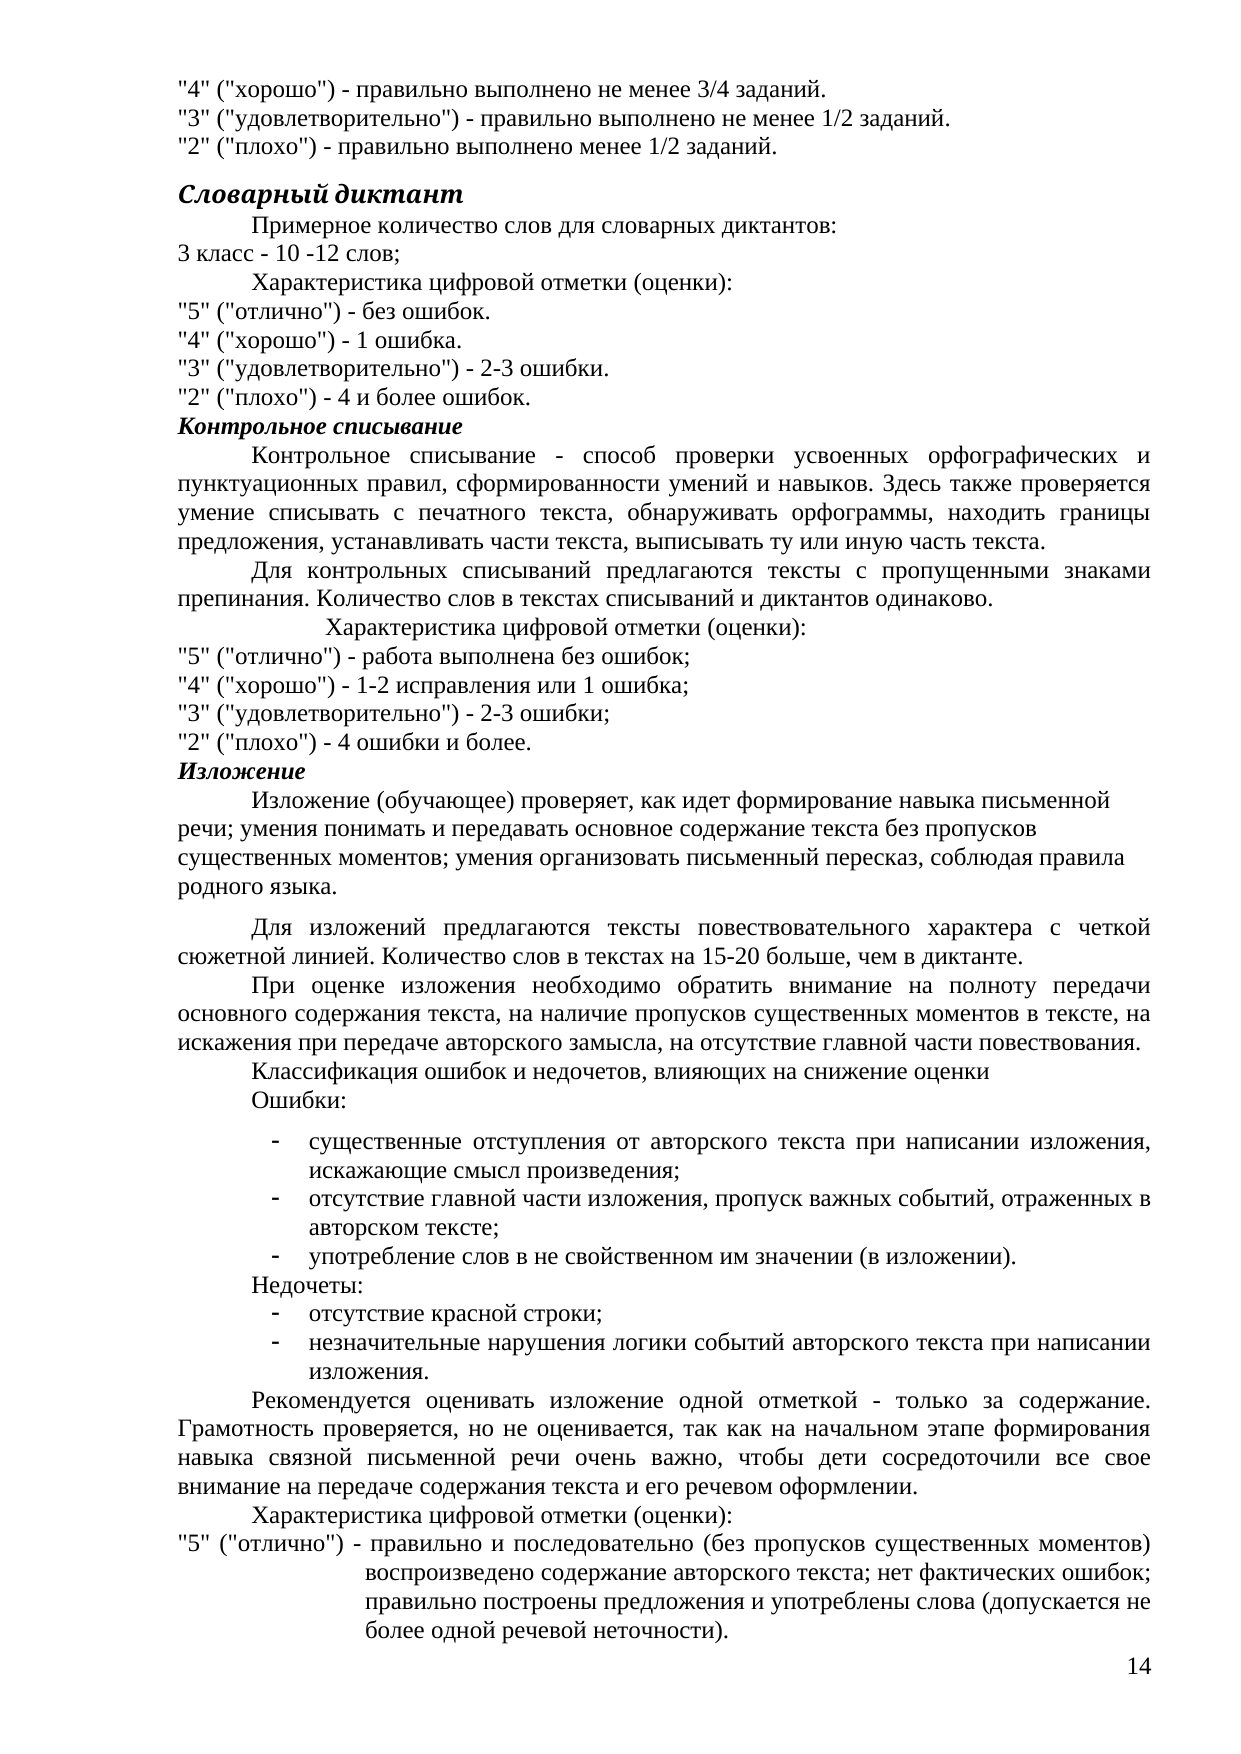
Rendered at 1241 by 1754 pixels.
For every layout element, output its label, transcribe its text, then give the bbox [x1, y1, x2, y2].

text "4" ("хорошо") - 1 ошибка. [177, 325, 1152, 353]
text "3" ("удовлетворительно") - 2-3 ошибки. [177, 353, 1152, 382]
text Характеристика цифровой отметки (оценки): [177, 1500, 1152, 1528]
text "3" ("удовлетворительно") - 2-3 ошибки; [177, 698, 1152, 727]
list отсутствие главной части изложения, пропуск важных событий, отраженных в авторском тексте; [271, 1183, 1152, 1241]
list незначительные нарушения логики событий авторского текста при написании изложения. [271, 1327, 1152, 1385]
list отсутствие красной строки; [271, 1298, 1152, 1327]
text "5" ("отлично") - работа выполнена без ошибок; [177, 641, 1152, 670]
subtitle Словарный диктант [177, 181, 1152, 210]
text Для контрольных списываний предлагаются тексты с пропущенными знаками препинания. Количество слов в текстах списываний и диктантов одинаково. [177, 555, 1152, 612]
text "2" ("плохо") - правильно выполнено менее 1/2 заданий. [177, 131, 1152, 160]
text "4" ("хорошо") - правильно выполнено не менее 3/4 заданий. [177, 74, 1152, 103]
list существенные отступления от авторского текста при написании изложения, искажающие смысл произведения; [271, 1126, 1152, 1183]
text Контрольное списывание - способ проверки усвоенных орфографических и пунктуационных правил, сформированности умений и навыков. Здесь также проверяется умение списывать с печатного текста, обнаруживать орфограммы, находить границы предложения, устанавливать части текста, выписывать ту или иную часть текста. [177, 440, 1152, 555]
text Изложение [177, 756, 1152, 785]
text 3 класс - 10 -12 слов; [177, 238, 1152, 267]
text Классификация ошибок и недочетов, влияющих на снижение оценки [177, 1056, 1152, 1085]
list употребление слов в не свойственном им значении (в изложении). [271, 1241, 1152, 1270]
text Ошибки: [177, 1085, 1152, 1113]
text Примерное количество слов для словарных диктантов: [177, 210, 1152, 238]
text Характеристика цифровой отметки (оценки): [177, 612, 1152, 641]
text Для изложений предлагаются тексты повествовательного характера с четкой сюжетной линией. Количество слов в текстах на 15-20 больше, чем в диктанте. [177, 912, 1152, 970]
text "3" ("удовлетворительно") - правильно выполнено не менее 1/2 заданий. [177, 103, 1152, 131]
text "4" ("хорошо") - 1-2 исправления или 1 ошибка; [177, 670, 1152, 698]
text При оценке изложения необходимо обратить внимание на полноту передачи основного содержания текста, на наличие пропусков существенных моментов в тексте, на искажения при передаче авторского замысла, на отсутствие главной части повествования. [177, 970, 1152, 1056]
text Изложение (обучающее) проверяет, как идет формирование навыка письменной речи; умения понимать и передавать основное содержание текста без пропусков существенных моментов; умения организовать письменный пересказ, соблюдая правила родного языка. [177, 785, 1152, 900]
text Недочеты: [251, 1270, 1152, 1298]
subtitle Контрольное списывание [177, 411, 1152, 440]
text Рекомендуется оценивать изложение одной отметкой - только за содержание. Грамотность проверяется, но не оценивается, так как на начальном этапе формирования навыка связной письменной речи очень важно, чтобы дети сосредоточили все свое внимание на передаче содержания текста и его речевом оформлении. [177, 1385, 1152, 1500]
text "2" ("плохо") - 4 ошибки и более. [177, 727, 1152, 756]
text "2" ("плохо") - 4 и более ошибок. [177, 382, 1152, 411]
text "5" ("отлично") - без ошибок. [177, 296, 1152, 325]
text "5" ("отлично") - правильно и последовательно (без пропусков существенных моментов) воспроизведено содержание авторского текста; нет фактических ошибок; правильно построены предложения и употреблены слова (допускается не более одной речевой неточности). [177, 1528, 1152, 1643]
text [177, 267, 1152, 296]
